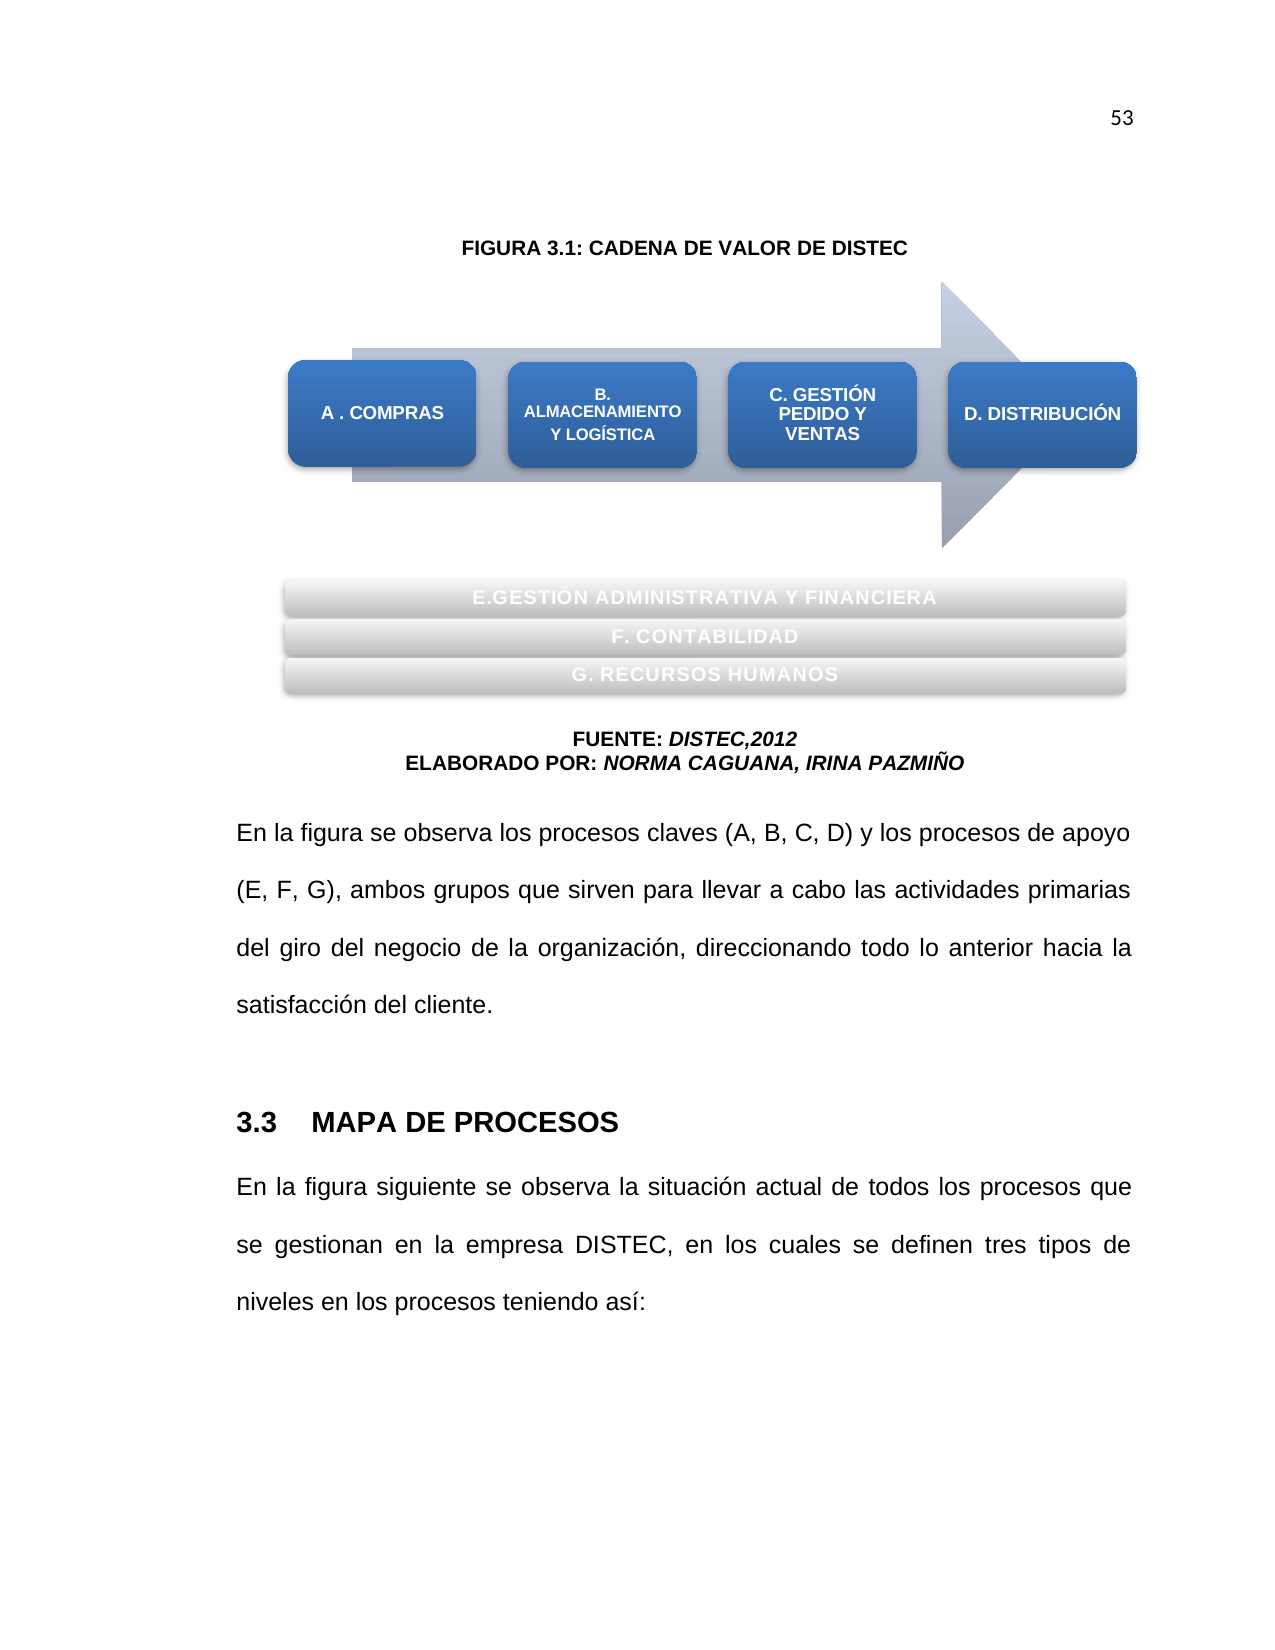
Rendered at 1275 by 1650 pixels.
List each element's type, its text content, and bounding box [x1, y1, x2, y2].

list En la figura se observa los procesos claves (A, B, C, D) y los procesos de apoyo (E, F, G), ambos grupos que sirven para llevar a cabo las actividades primarias del giro del negocio de la organización, direccionando todo lo anterior hacia la satisfacción del cliente. [236, 818, 1133, 1019]
list En la figura siguiente se observa la situación actual de todos los procesos que se gestionan en la empresa DISTEC, en los cuales se definen tres tipos de niveles en los procesos teniendo así: [236, 1172, 1133, 1316]
list FIGURA 3.1: CADENA DE VALOR DE DISTEC [236, 236, 1133, 260]
list ELABORADO POR: NORMA CAGUANA, IRINA PAZMIÑO [236, 751, 1133, 774]
list FUENTE: DISTEC,2012 [236, 727, 1133, 751]
list 3.3 MAPA DE PROCESOS [236, 1105, 1133, 1139]
